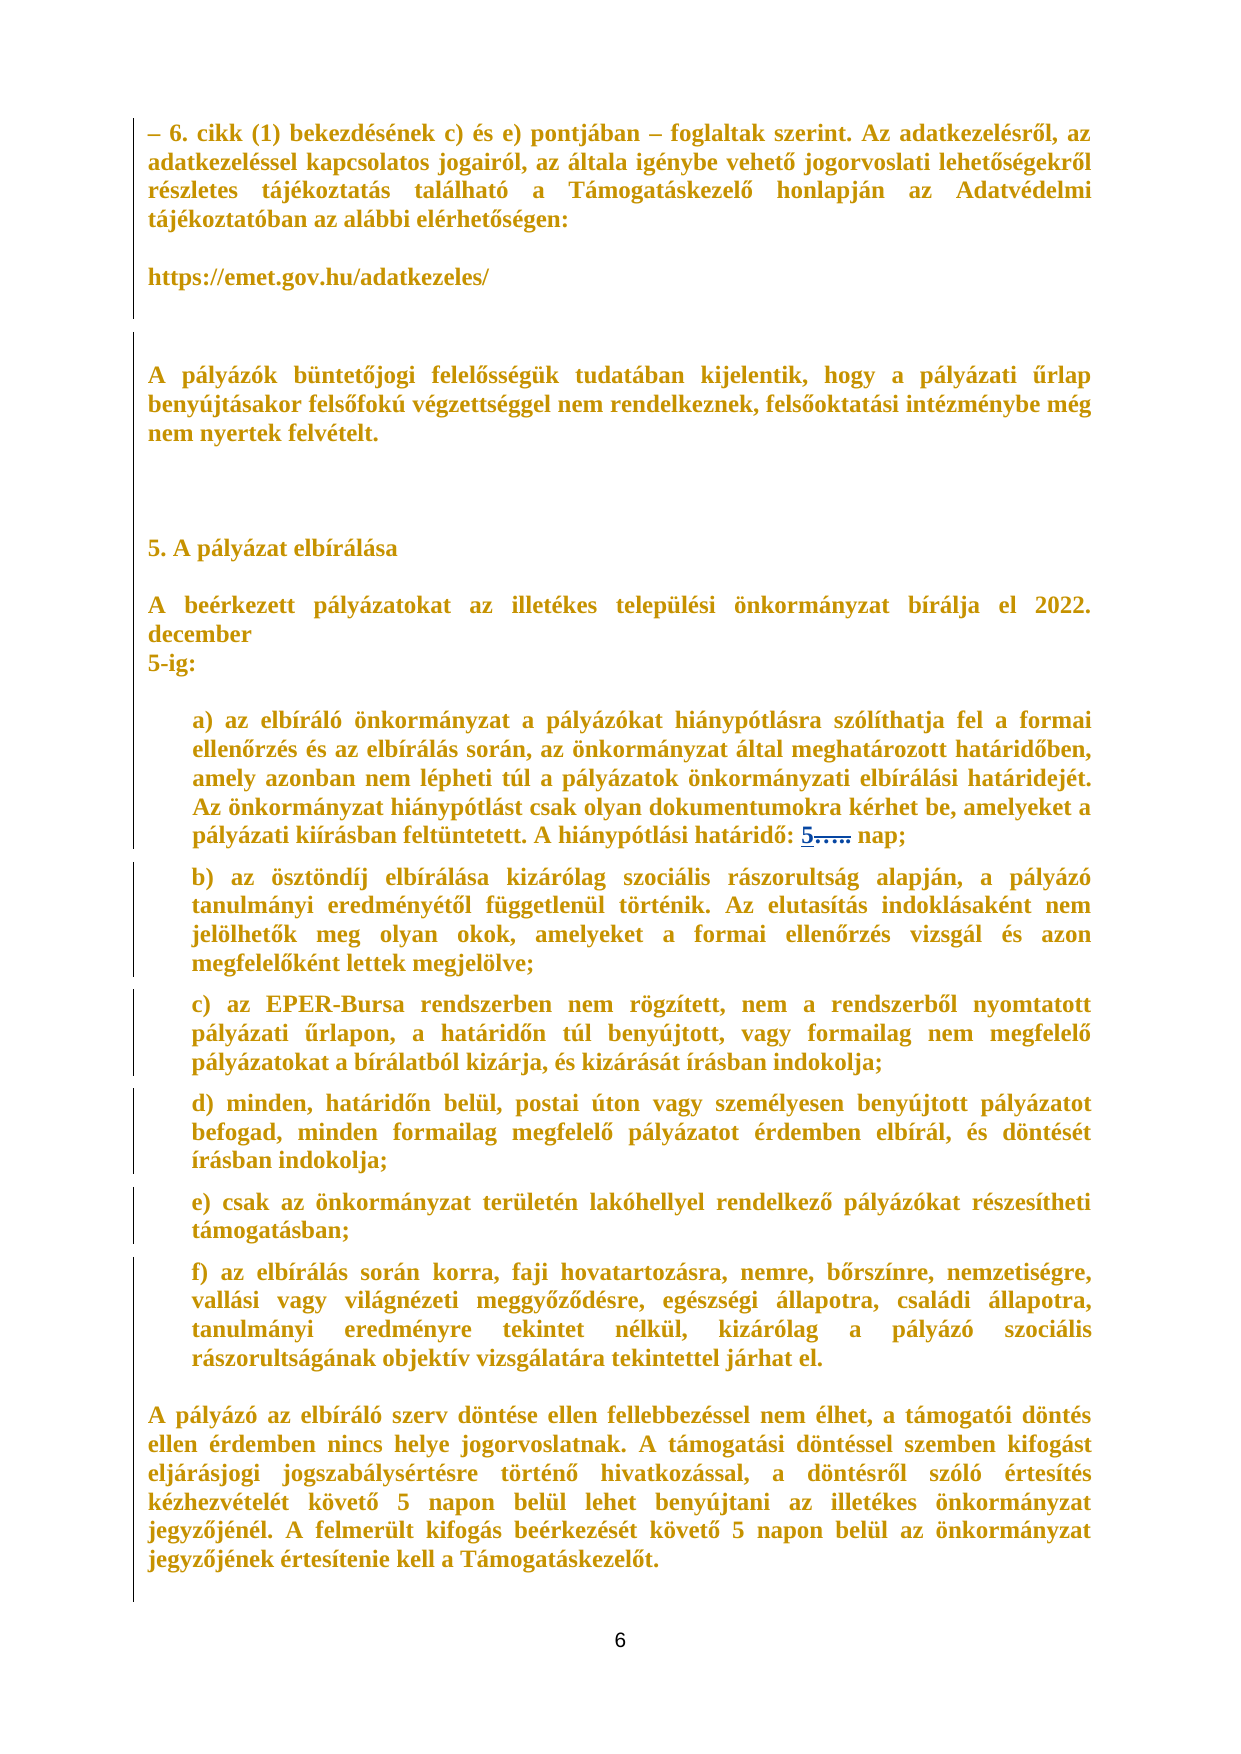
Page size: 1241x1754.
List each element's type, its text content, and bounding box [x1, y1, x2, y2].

text b) az ösztöndíj elbírálása kizárólag szociális rászorultság alapján, a pályázó tanulmányi eredményétől függetlenül történik. Az elutasítás indoklásaként nem jelölhetők meg olyan okok, amelyeket a formai ellenőrzés vizsgál és azon megfelelőként lettek megjelölve; [191, 862, 1092, 977]
text d) minden, határidőn belül, postai úton vagy személyesen benyújtott pályázatot befogad, minden formailag megfelelő pályázatot érdemben elbírál, és döntését írásban indokolja; [191, 1088, 1092, 1174]
text A pályázó az elbíráló szerv döntése ellen fellebbezéssel nem élhet, a támogatói döntés ellen érdemben nincs helye jogorvoslatnak. A támogatási döntéssel szemben kifogást eljárásjogi jogszabálysértésre történő hivatkozással, a döntésről szóló értesítés kézhezvételét követő 5 napon belül lehet benyújtani az illetékes önkormányzat jegyzőjénél. A felmerült kifogás beérkezését követő 5 napon belül az önkormányzat jegyzőjének értesítenie kell a Támogatáskezelőt. [148, 1401, 1092, 1573]
text A pályázók büntetőjogi felelősségük tudatában kijelentik, hogy a pályázati űrlap benyújtásakor felsőfokú végzettséggel nem rendelkeznek, felsőoktatási intézménybe még nem nyertek felvételt. [148, 361, 1092, 447]
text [148, 118, 1092, 233]
text https://emet.gov.hu/adatkezeles/ [148, 262, 1092, 291]
text e) csak az önkormányzat területén lakóhellyel rendelkező pályázókat részesítheti támogatásban; [191, 1187, 1092, 1244]
text c) az EPER-Bursa rendszerben nem rögzített, nem a rendszerből nyomtatott pályázati űrlapon, a határidőn túl benyújtott, vagy formailag nem megfelelő pályázatokat a bírálatból kizárja, és kizárását írásban indokolja; [191, 989, 1092, 1076]
text A beérkezett pályázatokat az illetékes települési önkormányzat bírálja el 2022. december 5-ig: [148, 591, 1092, 677]
text a) az elbíráló önkormányzat a pályázókat hiánypótlásra szólíthatja fel a formai ellenőrzés és az elbírálás során, az önkormányzat által meghatározott határidőben, amely azonban nem lépheti túl a pályázatok önkormányzati elbírálási határidejét. Az önkormányzat hiánypótlást csak olyan dokumentumokra kérhet be, amelyeket a pályázati kiírásban feltüntetett. A hiánypótlási határidő: nap; [192, 706, 1092, 849]
text 5. A pályázat elbírálása [148, 533, 1092, 562]
text f) az elbírálás során korra, faji hovatartozásra, nemre, bőrszínre, nemzetiségre, vallási vagy világnézeti meggyőződésre, egészségi állapotra, családi állapotra, tanulmányi eredményre tekintet nélkül, kizárólag a pályázó szociális rászorultságának objektív vizsgálatára tekintettel járhat el. [191, 1257, 1092, 1372]
